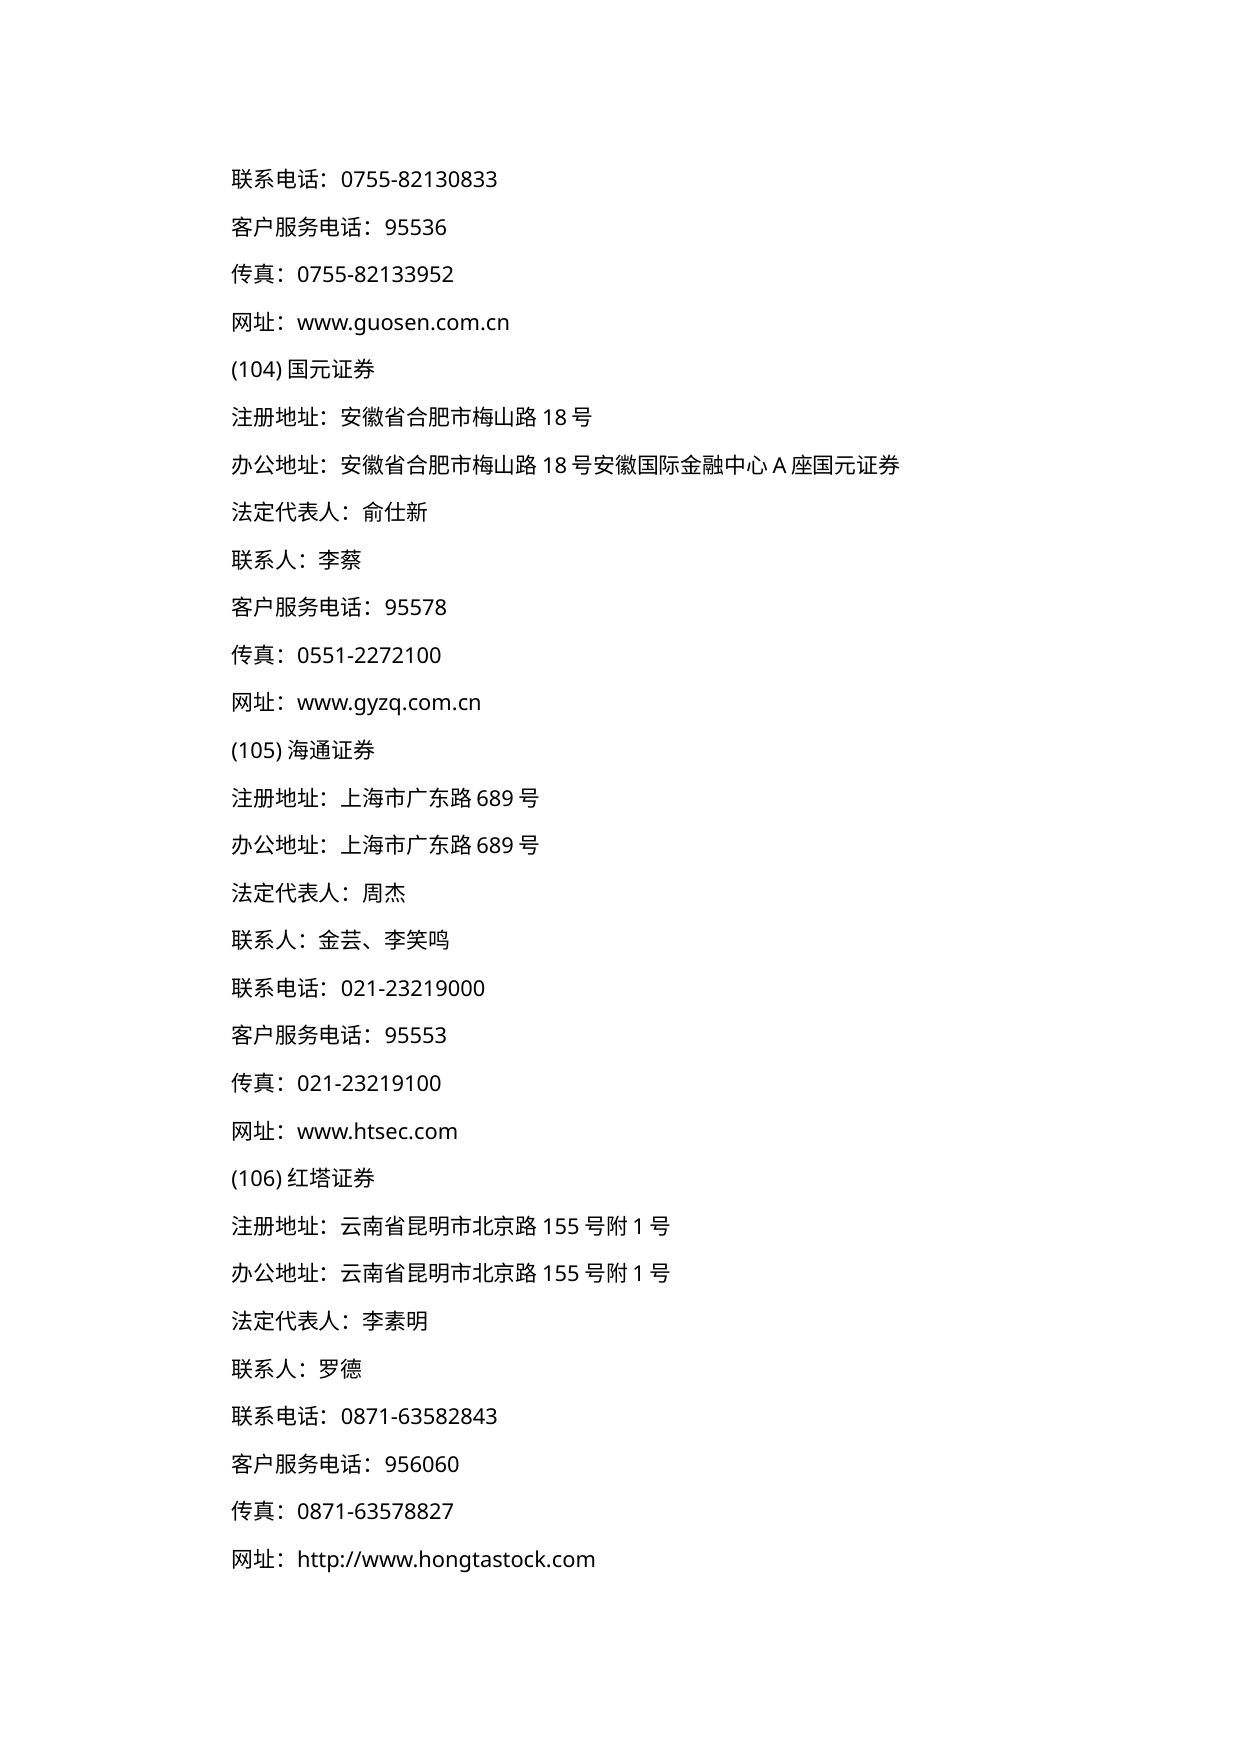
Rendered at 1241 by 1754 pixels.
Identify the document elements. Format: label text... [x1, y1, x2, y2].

text 传真：0755-82133952 [187, 257, 1053, 289]
text 注册地址：云南省昆明市北京路155号附1号 [187, 1209, 1053, 1241]
text (105) 海通证券 [187, 733, 1053, 765]
text 网址：www.guosen.com.cn [187, 305, 1053, 337]
text 联系电话：021-23219000 [187, 971, 1053, 1003]
text 联系人：金芸、李笑鸣 [187, 923, 1053, 955]
text (104) 国元证券 [187, 352, 1053, 384]
text 注册地址：安徽省合肥市梅山路18号 [187, 400, 1053, 432]
text 网址：http://www.hongtastock.com [187, 1542, 1053, 1574]
text 传真：0551-2272100 [187, 638, 1053, 669]
text 法定代表人：周杰 [187, 876, 1053, 907]
text 客户服务电话：956060 [187, 1447, 1053, 1478]
text 网址：www.gyzq.com.cn [187, 685, 1053, 717]
text 办公地址：云南省昆明市北京路155号附1号 [187, 1256, 1053, 1288]
text 传真：021-23219100 [187, 1066, 1053, 1098]
text 法定代表人：李素明 [187, 1304, 1053, 1336]
text 办公地址：上海市广东路689号 [187, 828, 1053, 860]
text 联系电话：0755-82130833 [187, 162, 1053, 194]
text 联系人：罗德 [187, 1352, 1053, 1383]
text 传真：0871-63578827 [187, 1494, 1053, 1526]
text 客户服务电话：95536 [187, 209, 1053, 241]
text 客户服务电话：95578 [187, 590, 1053, 622]
text 法定代表人：俞仕新 [187, 495, 1053, 527]
text 联系人：李蔡 [187, 543, 1053, 574]
text 联系电话：0871-63582843 [187, 1399, 1053, 1431]
text 办公地址：安徽省合肥市梅山路18号安徽国际金融中心A座国元证券 [187, 448, 1053, 479]
text (106) 红塔证券 [187, 1161, 1053, 1193]
text 客户服务电话：95553 [187, 1018, 1053, 1050]
text 网址：www.htsec.com [187, 1114, 1053, 1145]
text 注册地址：上海市广东路689号 [187, 781, 1053, 812]
